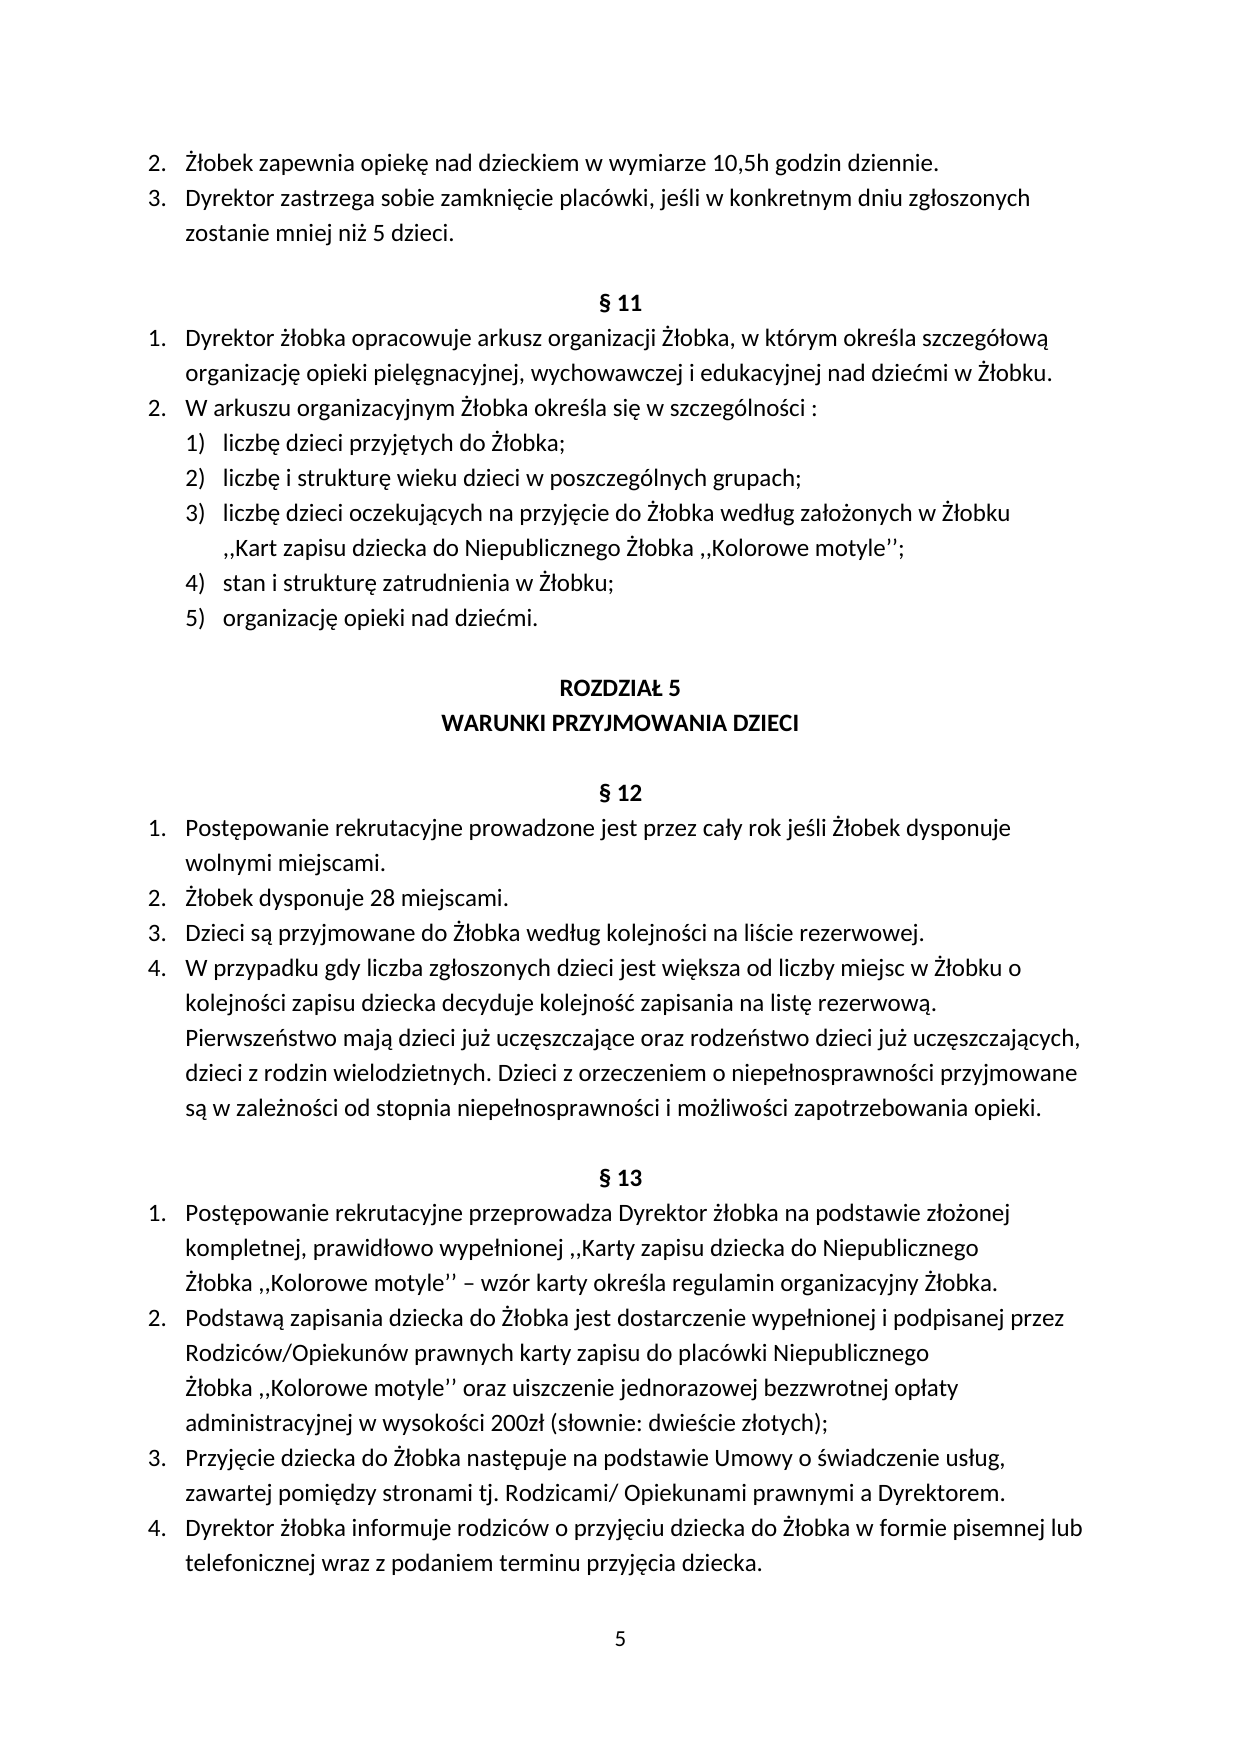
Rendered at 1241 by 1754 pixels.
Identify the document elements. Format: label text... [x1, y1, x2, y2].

text § 11 [148, 288, 1093, 318]
list Dzieci są przyjmowane do Żłobka według kolejności na liście rezerwowej. [148, 918, 1093, 948]
text ROZDZIAŁ 5 [148, 673, 1093, 703]
list Dyrektor żłobka opracowuje arkusz organizacji Żłobka, w którym określa szczegółową organizację opieki pielęgnacyjnej, wychowawczej i edukacyjnej nad dziećmi w Żłobku. [148, 323, 1093, 388]
text § 13 [148, 1163, 1093, 1193]
list Żłobek dysponuje 28 miejscami. [148, 883, 1093, 913]
list Żłobek zapewnia opiekę nad dzieckiem w wymiarze 10,5h godzin dziennie. [148, 148, 1093, 178]
list Podstawą zapisania dziecka do Żłobka jest dostarczenie wypełnionej i podpisanej przez Rodziców/Opiekunów prawnych karty zapisu do placówki Niepublicznego Żłobka ,,Kolorowe motyle’’ oraz uiszczenie jednorazowej bezzwrotnej opłaty administracyjnej w wysokości 200zł (słownie: dwieście złotych); [148, 1303, 1093, 1438]
list W arkuszu organizacyjnym Żłobka określa się w szczególności : [148, 393, 1093, 423]
list organizację opieki nad dziećmi. [185, 603, 1093, 633]
list Postępowanie rekrutacyjne prowadzone jest przez cały rok jeśli Żłobek dysponuje wolnymi miejscami. [148, 813, 1093, 878]
list W przypadku gdy liczba zgłoszonych dzieci jest większa od liczby miejsc w Żłobku o kolejności zapisu dziecka decyduje kolejność zapisania na listę rezerwową. Pierwszeństwo mają dzieci już uczęszczające oraz rodzeństwo dzieci już uczęszczających, dzieci z rodzin wielodzietnych. Dzieci z orzeczeniem o niepełnosprawności przyjmowane są w zależności od stopnia niepełnosprawności i możliwości zapotrzebowania opieki. [148, 953, 1093, 1123]
text § 12 [148, 778, 1093, 808]
list liczbę dzieci oczekujących na przyjęcie do Żłobka według założonych w Żłobku [185, 498, 1093, 528]
text WARUNKI PRZYJMOWANIA DZIECI [148, 708, 1093, 738]
list Dyrektor zastrzega sobie zamknięcie placówki, jeśli w konkretnym dniu zgłoszonych zostanie mniej niż 5 dzieci. [148, 183, 1093, 248]
list liczbę dzieci przyjętych do Żłobka; [185, 428, 1093, 458]
list liczbę i strukturę wieku dzieci w poszczególnych grupach; [185, 463, 1093, 493]
list Postępowanie rekrutacyjne przeprowadza Dyrektor żłobka na podstawie złożonej kompletnej, prawidłowo wypełnionej ,,Karty zapisu dziecka do Niepublicznego Żłobka ,,Kolorowe motyle’’ – wzór karty określa regulamin organizacyjny Żłobka. [148, 1198, 1093, 1298]
list Przyjęcie dziecka do Żłobka następuje na podstawie Umowy o świadczenie usług, zawartej pomiędzy stronami tj. Rodzicami/ Opiekunami prawnymi a Dyrektorem. [148, 1443, 1093, 1508]
list stan i strukturę zatrudnienia w Żłobku; [185, 568, 1093, 598]
list Dyrektor żłobka informuje rodziców o przyjęciu dziecka do Żłobka w formie pisemnej lub telefonicznej wraz z podaniem terminu przyjęcia dziecka. [148, 1513, 1093, 1578]
list ,,Kart zapisu dziecka do Niepublicznego Żłobka ,,Kolorowe motyle’’; [223, 533, 1093, 563]
